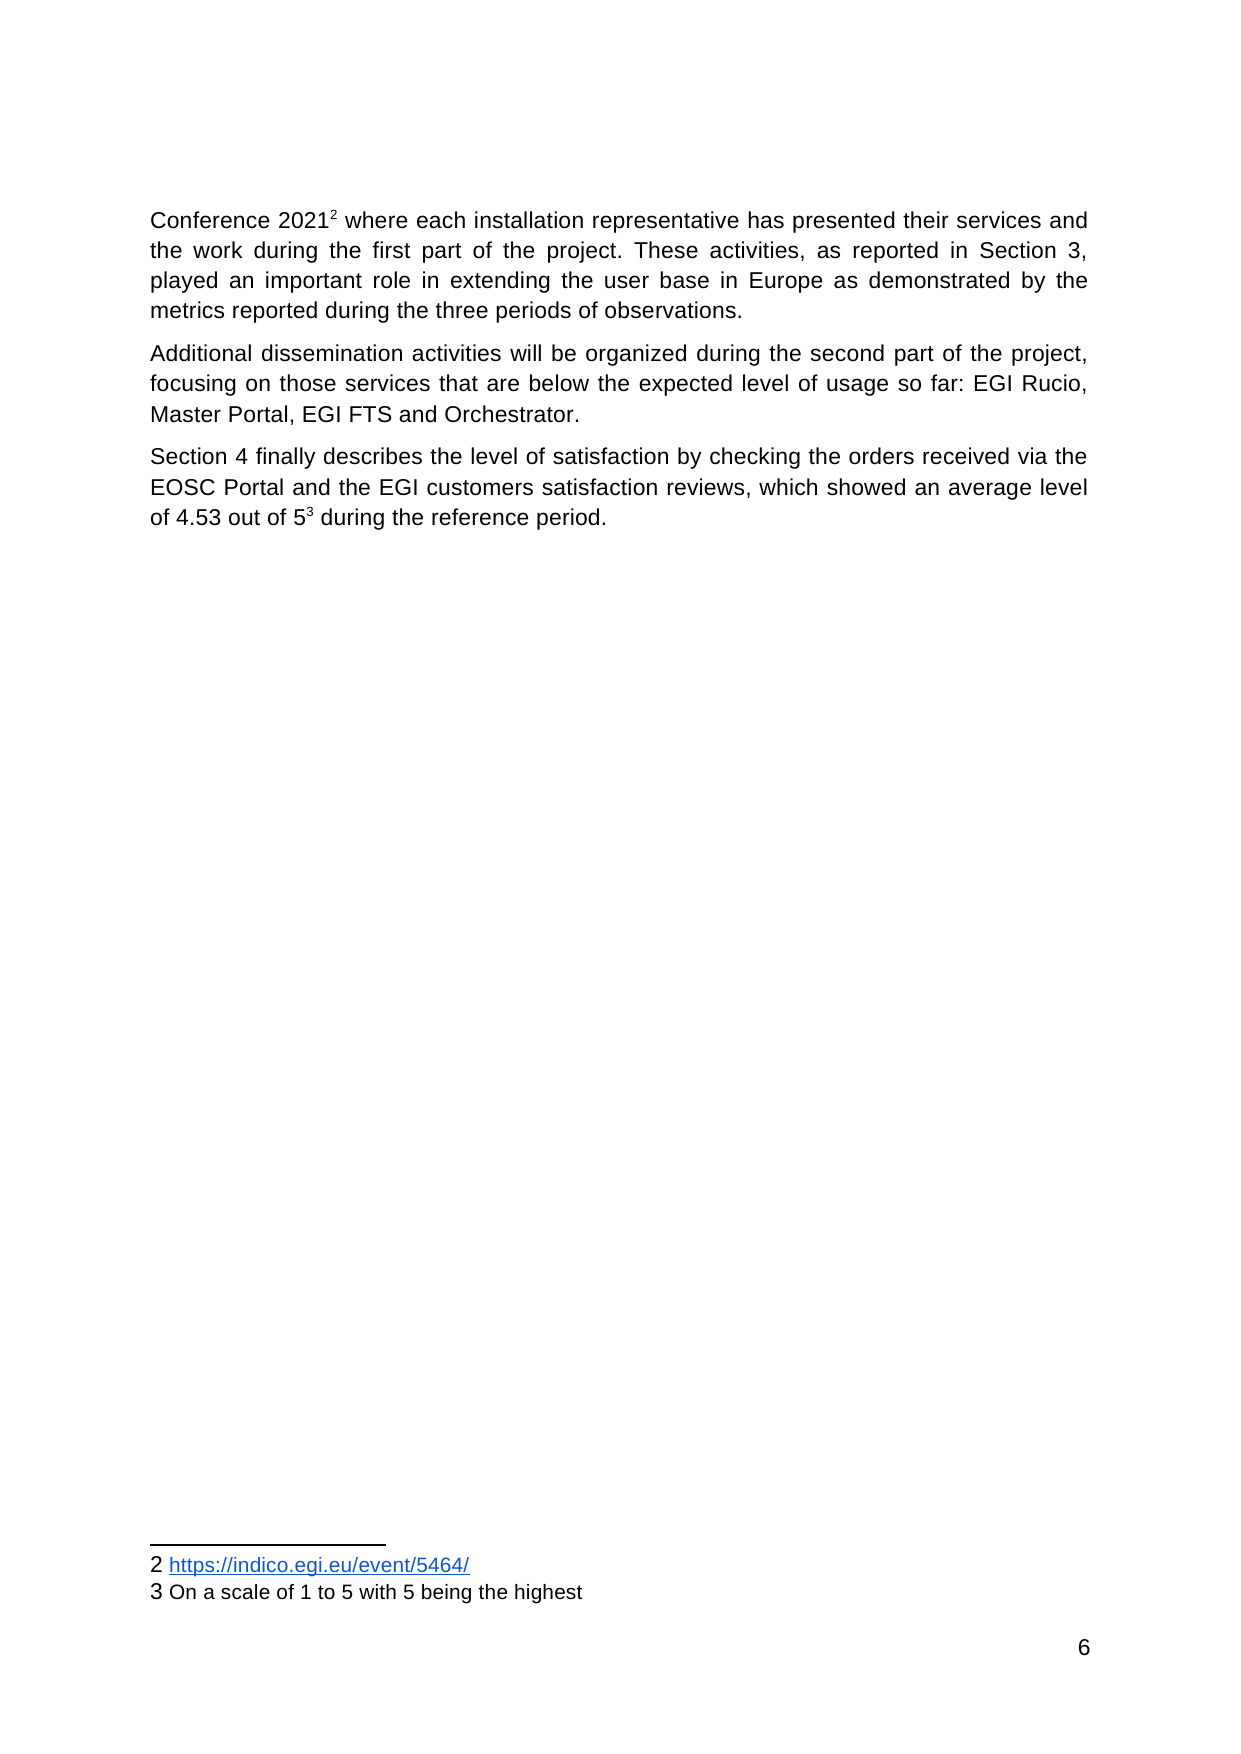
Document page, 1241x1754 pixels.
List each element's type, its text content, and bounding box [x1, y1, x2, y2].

text Section 4 finally describes the level of satisfaction by checking the orders received via the EOSC Portal and the EGI customers satisfaction reviews, which showed an average level of 4.53 out of 5 during the reference period. [150, 443, 1090, 530]
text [150, 207, 1090, 324]
text Additional dissemination activities will be organized during the second part of the project, focusing on those services that are below the expected level of usage so far: EGI Rucio, Master Portal, EGI FTS and Orchestrator. [150, 340, 1090, 427]
